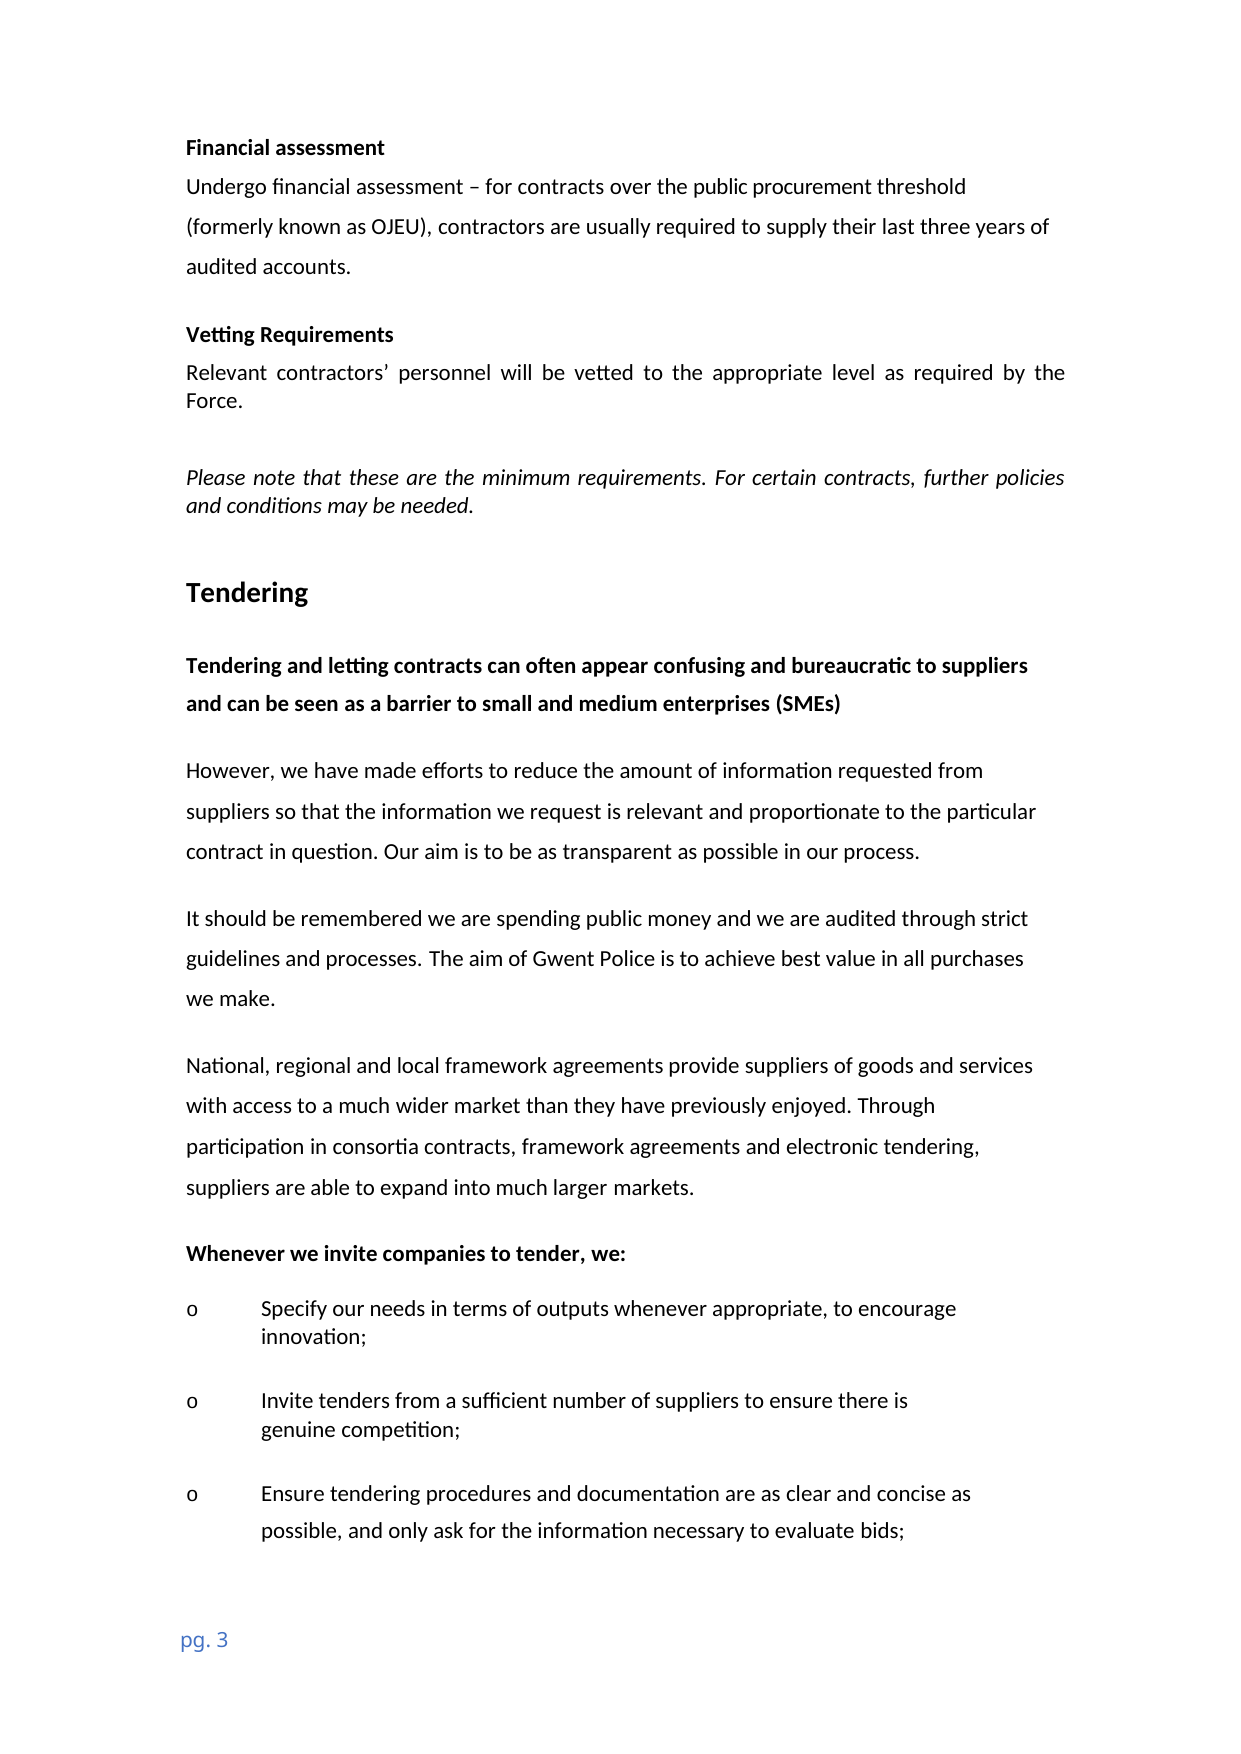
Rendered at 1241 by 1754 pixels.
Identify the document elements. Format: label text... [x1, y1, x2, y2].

subtitle Tendering [186, 574, 967, 610]
text It should be remembered we are spending public money and we are audited through strict guidelines and processes. The aim of Gwent Police is to achieve best value in all purchases we make. [186, 904, 1042, 1012]
text Undergo financial assessment – for contracts over the public procurement threshold (formerly known as OJEU), contractors are usually required to supply their last three years of audited accounts. [186, 172, 1050, 280]
list Specify our needs in terms of outputs whenever appropriate, to encourage innovation; [186, 1294, 967, 1350]
text National, regional and local framework agreements provide suppliers of goods and services with access to a much wider market than they have previously enjoyed. Through participation in consortia contracts, framework agreements and electronic tendering, suppliers are able to expand into much larger markets. [186, 1051, 1050, 1201]
subtitle Vetting Requirements [186, 320, 1065, 348]
subtitle Whenever we invite companies to tender, we: [186, 1239, 967, 1267]
text However, we have made efforts to reduce the amount of information requested from suppliers so that the information we request is relevant and proportionate to the particular contract in question. Our aim is to be as transparent as possible in our process. [186, 756, 1050, 866]
list Invite tenders from a sufficient number of suppliers to ensure there is genuine competition; [186, 1386, 967, 1443]
text Tendering and letting contracts can often appear confusing and bureaucratic to suppliers and can be seen as a barrier to small and medium enterprises (SMEs) [186, 651, 1050, 717]
text Please note that these are the minimum requirements. For certain contracts, further policies and conditions may be needed. [186, 463, 1065, 519]
subtitle Financial assessment [186, 133, 1065, 161]
list Ensure tendering procedures and documentation are as clear and concise as possible, and only ask for the information necessary to evaluate bids; [186, 1479, 978, 1544]
text Relevant contractors’ personnel will be vetted to the appropriate level as required by the Force. [186, 358, 1065, 414]
